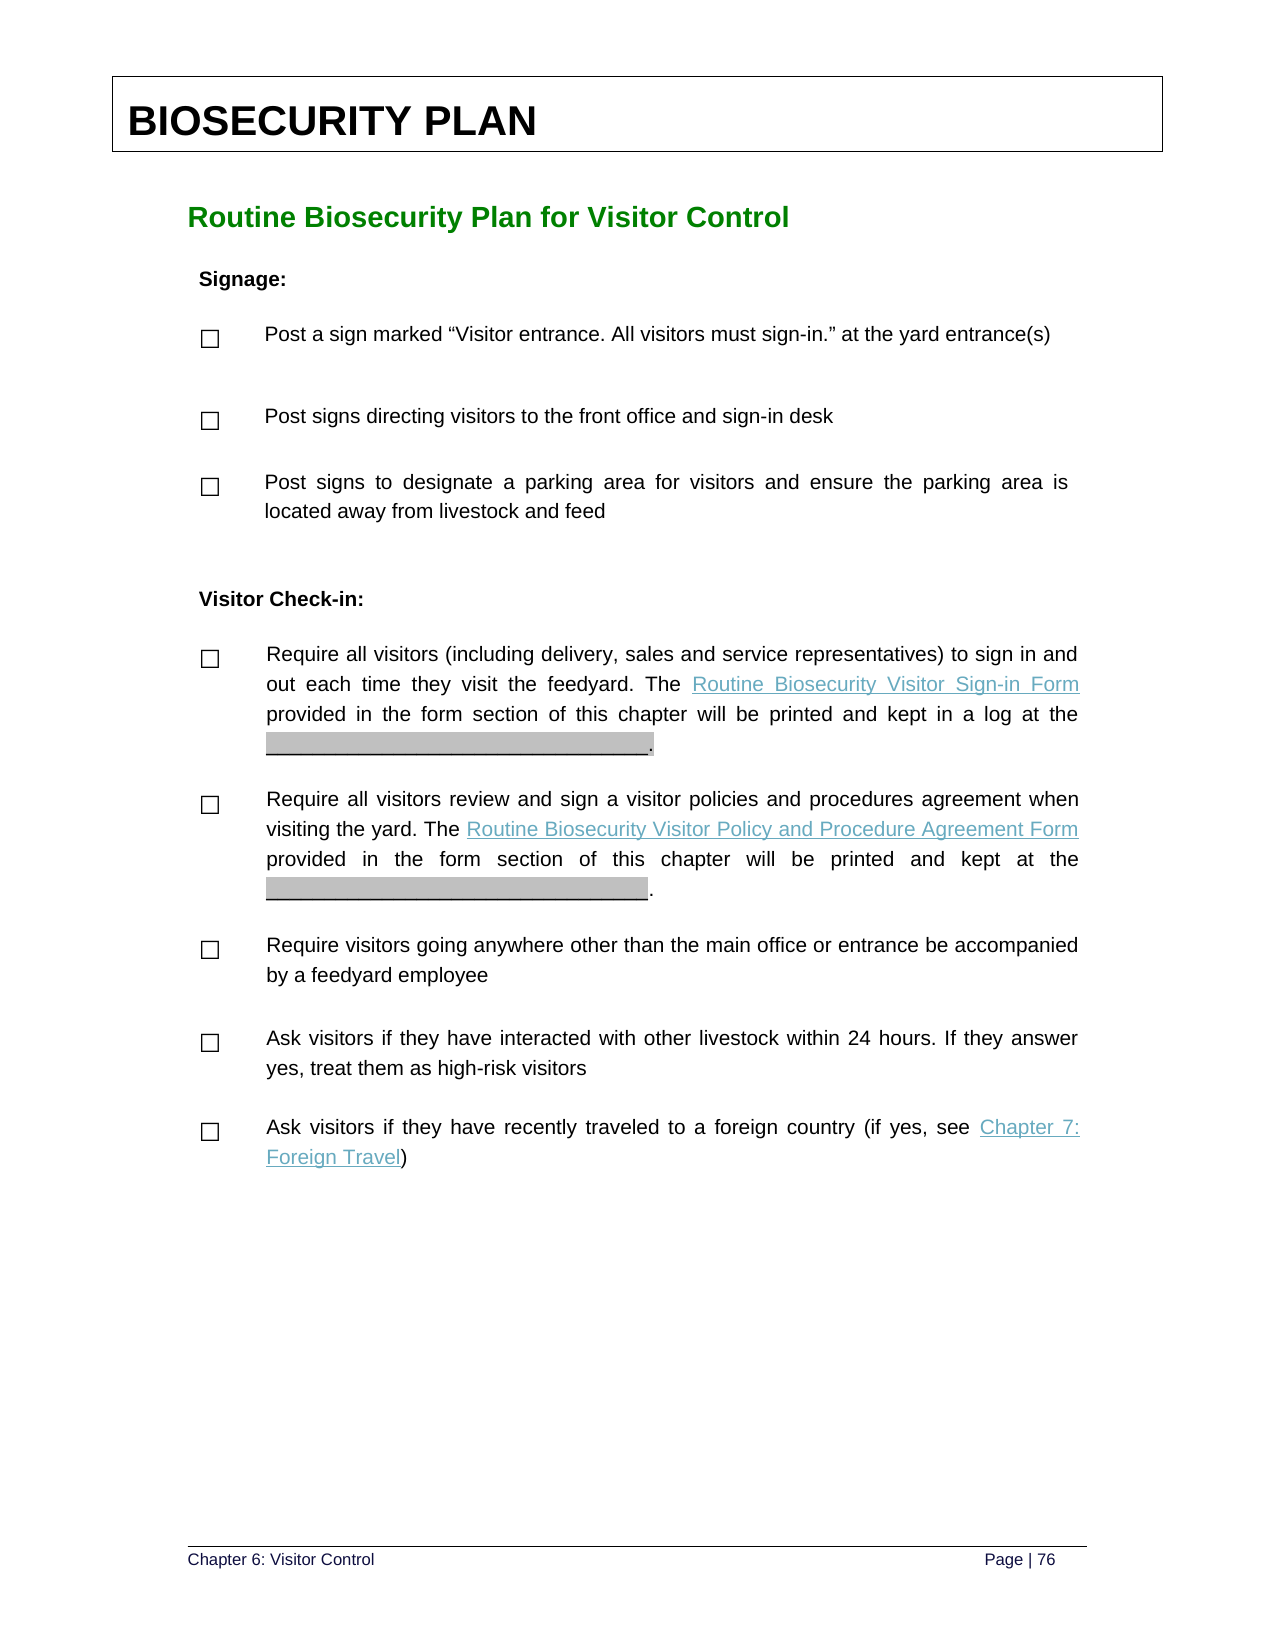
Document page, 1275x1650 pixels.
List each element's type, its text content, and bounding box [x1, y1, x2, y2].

table_cell Post a sign marked “Visitor entrance. All visitors must sign-in.” at the yard entrance(s) [253, 309, 1082, 391]
table_header Visitor Check-in: [188, 575, 1091, 629]
table_cell Require all visitors (including delivery, sales and service representatives) to sign in and out each time they visit the feedyard. The Routine Biosecurity Visitor Sign-in Form provided in the form section of this chapter will be printed and kept in a log at the [255, 630, 1091, 775]
table_cell Ask visitors if they have recently traveled to a foreign country (if yes, see Chapter 7: Foreign Travel) [255, 1102, 1091, 1207]
table_cell Require visitors going anywhere other than the main office or entrance be accompanied by a feedyard employee [255, 920, 1091, 1013]
table_cell Post signs to designate a parking area for visitors and ensure the parking area is located away from livestock and feed [253, 457, 1082, 542]
table_cell Post signs directing visitors to the front office and sign-in desk [253, 391, 1082, 457]
table_cell Ask visitors if they have interacted with other livestock within 24 hours. If they answer yes, treat them as high-risk visitors [255, 1013, 1091, 1102]
table_cell Require all visitors review and sign a visitor policies and procedures agreement when visiting the yard. The Routine Biosecurity Visitor Policy and Procedure Agreement Form provided in the form section of this chapter will be printed and kept at the . [255, 775, 1091, 920]
text Routine Biosecurity Plan for Visitor Control [187, 200, 1087, 233]
table_header Signage: [188, 254, 1082, 309]
table_cell [188, 1013, 255, 1102]
